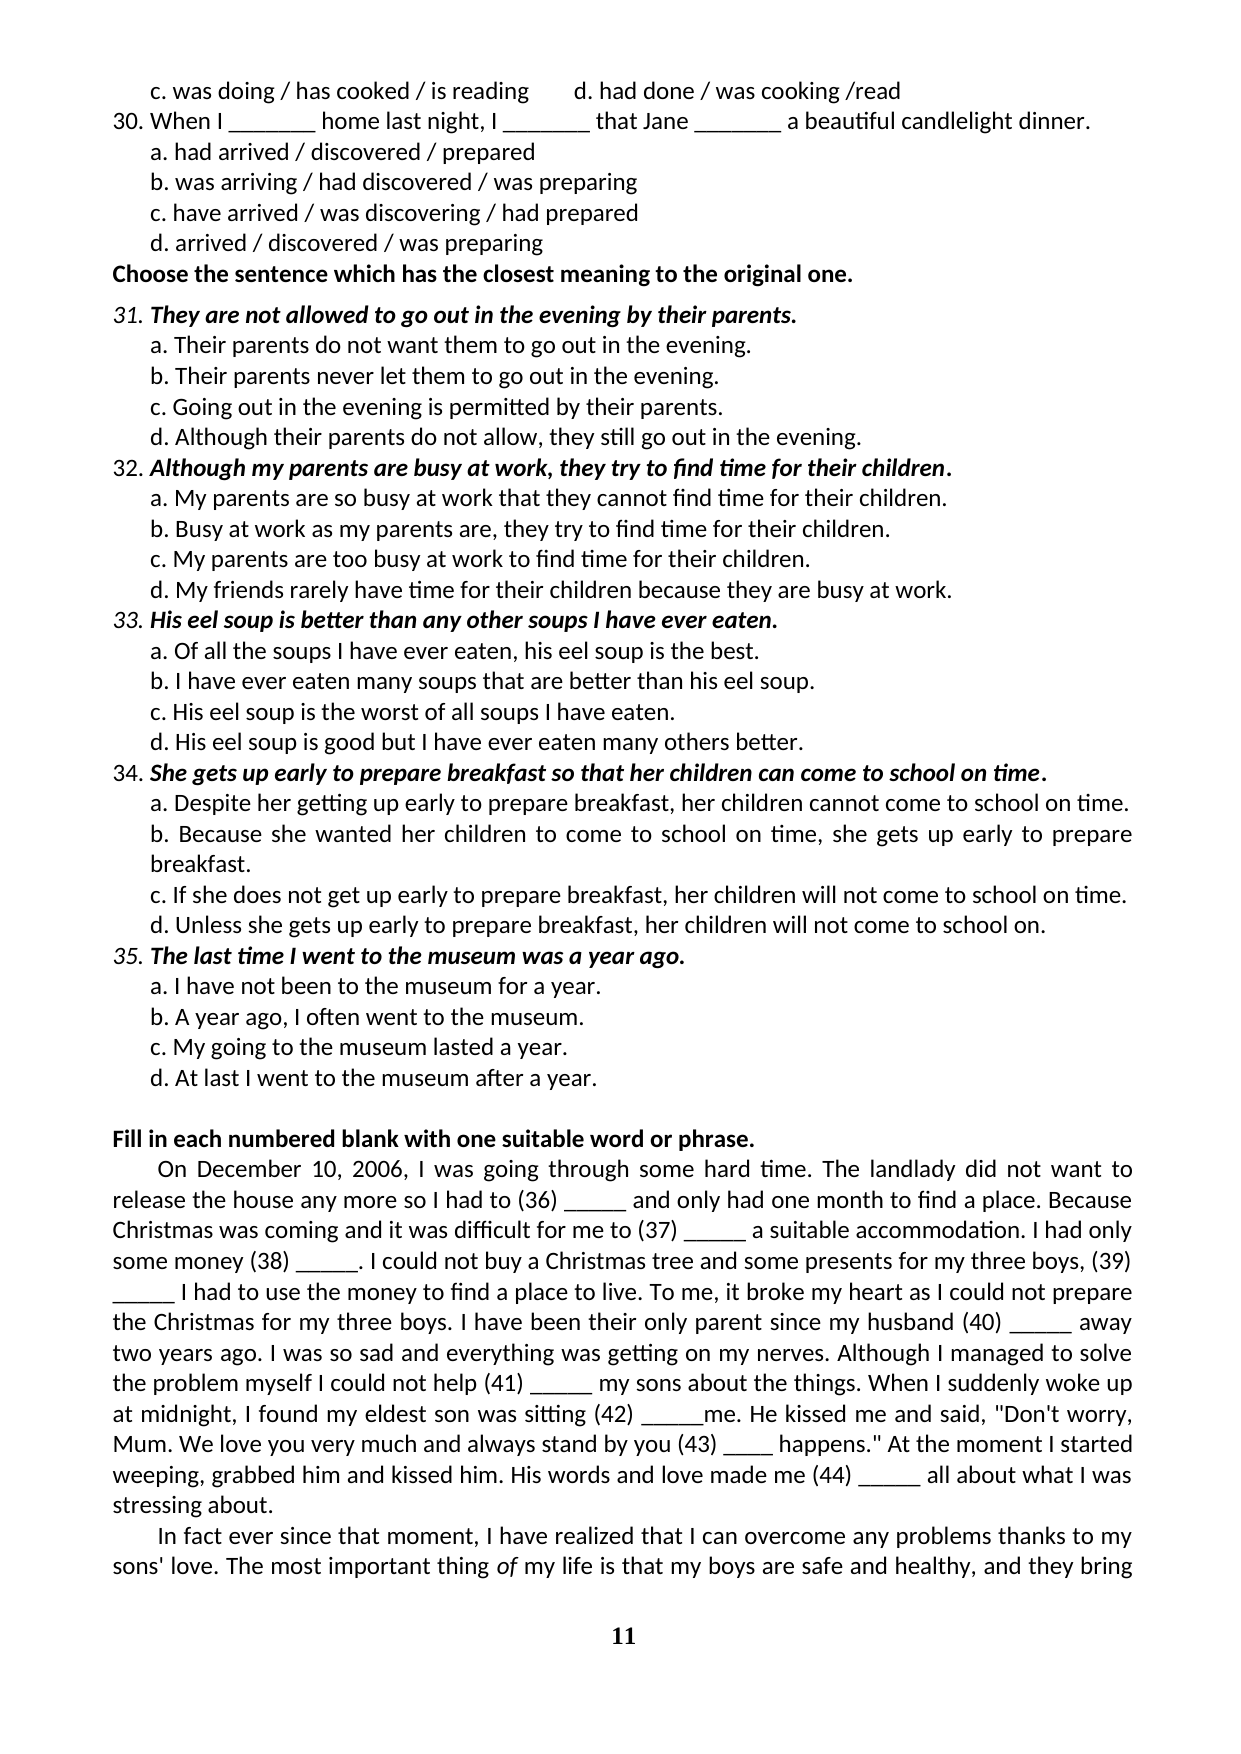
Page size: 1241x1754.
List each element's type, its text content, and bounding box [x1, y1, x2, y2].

text a. had arrived / discovered / prepared [150, 136, 1134, 167]
text a. Despite her getting up early to prepare breakfast, her children cannot come to school on time. [150, 787, 1134, 818]
text c. If she does not get up early to prepare breakfast, her children will not come to school on time. [150, 879, 1134, 909]
text d. Unless she gets up early to prepare breakfast, her children will not come to school on. [150, 909, 1134, 940]
text On December 10, 2006, I was going through some hard time. The landlady did not want to release the house any more so I had to (36) _____ and only had one month to find a place. Because Christmas was coming and it was difficult for me to (37) _____ a suitable accommodation. I had only some money (38) _____. I could not buy a Christmas tree and some presents for my three boys, (39) _____ I had to use the money to find a place to live. To me, it broke my heart as I could not prepare the Christmas for my three boys. I have been their only parent since my husband (40) _____ away two years ago. I was so sad and everything was getting on my nerves. Although I managed to solve the problem myself I could not help (41) _____ my sons about the things. When I suddenly woke up at midnight, I found my eldest son was sitting (42) _____me. He kissed me and said, "Don't worry, Mum. We love you very much and always stand by you (43) ____ happens." At the moment I started weeping, grabbed him and kissed him. His words and love made me (44) _____ all about what I was stressing about. [112, 1154, 1134, 1520]
text b. Busy at work as my parents are, they try to find time for their children. [150, 513, 1134, 543]
text b. Because she wanted her children to come to school on time, she gets up early to prepare breakfast. [150, 818, 1134, 879]
list Although my parents are busy at work, they try to find time for their children. [112, 452, 1134, 482]
text Choose the sentence which has the closest meaning to the original one. [112, 258, 1134, 289]
text c. Going out in the evening is permitted by their parents. [150, 391, 1134, 421]
text c. His eel soup is the worst of all soups I have eaten. [150, 696, 1134, 726]
text a. Their parents do not want them to go out in the evening. [150, 329, 1134, 360]
text d. Although their parents do not allow, they still go out in the evening. [150, 421, 1134, 452]
text b. I have ever eaten many soups that are better than his eel soup. [150, 665, 1134, 696]
text d. My friends rarely have time for their children because they are busy at work. [150, 574, 1134, 604]
text c. have arrived / was discovering / had prepared [150, 197, 1134, 228]
list When I _______ home last night, I _______ that Jane _______ a beautiful candlelight dinner. [112, 106, 1134, 136]
text b. Their parents never let them to go out in the evening. [150, 360, 1134, 391]
list The last time I went to the museum was a year ago. [112, 940, 1134, 971]
text d. At last I went to the museum after a year. [150, 1062, 1134, 1093]
text b. was arriving / had discovered / was preparing [150, 167, 1134, 197]
text Fill in each numbered blank with one suitable word or phrase. [112, 1123, 1134, 1154]
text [112, 1520, 1134, 1581]
list They are not allowed to go out in the evening by their parents. [112, 299, 1134, 329]
text c. My parents are too busy at work to find time for their children. [150, 543, 1134, 574]
text b. A year ago, I often went to the museum. [150, 1001, 1134, 1032]
text c. was doing / has cooked / is reading d. had done / was cooking /read [150, 75, 1134, 106]
list She gets up early to prepare breakfast so that her children can come to school on time. [112, 757, 1134, 787]
text a. My parents are so busy at work that they cannot find time for their children. [150, 482, 1134, 513]
text d. His eel soup is good but I have ever eaten many others better. [150, 726, 1134, 757]
text a. I have not been to the museum for a year. [150, 971, 1134, 1001]
text c. My going to the museum lasted a year. [150, 1032, 1134, 1062]
list His eel soup is better than any other soups I have ever eaten. [112, 604, 1134, 635]
text d. arrived / discovered / was preparing [150, 228, 1134, 258]
text a. Of all the soups I have ever eaten, his eel soup is the best. [150, 635, 1134, 665]
